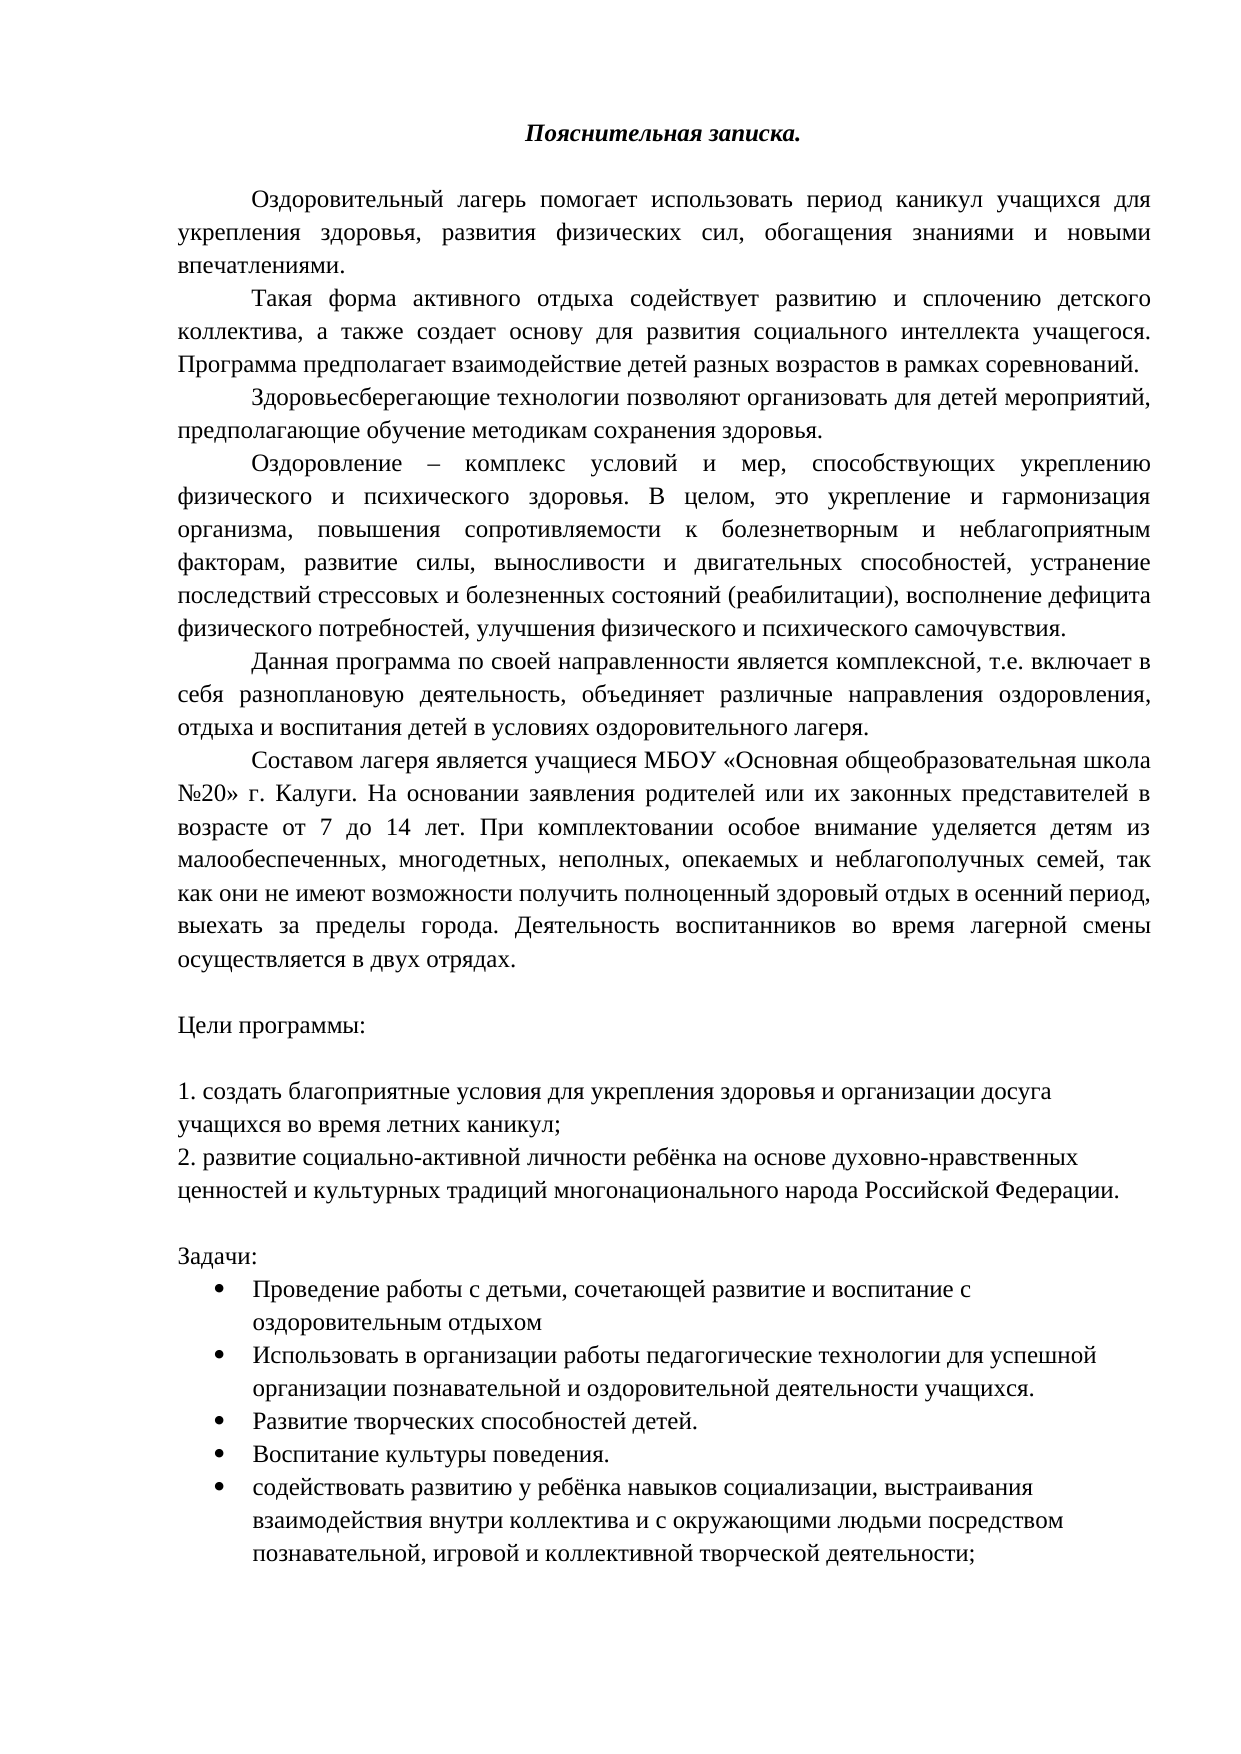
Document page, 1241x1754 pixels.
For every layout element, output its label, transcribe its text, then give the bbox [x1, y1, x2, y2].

text Здоровьесберегающие технологии позволяют организовать для детей мероприятий, предполагающие обучение методикам сохранения здоровья. [177, 382, 1152, 444]
list Использовать в организации работы педагогические технологии для успешной организации познавательной и оздоровительной деятельности учащихся. [215, 1340, 1152, 1402]
list содействовать развитию у ребёнка навыков социализации, выстраивания взаимодействия внутри коллектива и с окружающими людьми посредством познавательной, игровой и коллективной творческой деятельности; [215, 1472, 1152, 1567]
text 1. создать благоприятные условия для укрепления здоровья и организации досуга учащихся во время летних каникул; [177, 1076, 1152, 1137]
list Воспитание культуры поведения. [215, 1439, 1152, 1468]
text 2. развитие социально-активной личности ребёнка на основе духовно-нравственных ценностей и культурных традиций многонационального народа Российской Федерации. [177, 1142, 1152, 1203]
list Проведение работы с детьми, сочетающей развитие и воспитание с оздоровительным отдыхом [215, 1274, 1152, 1336]
text Оздоровительный лагерь помогает использовать период каникул учащихся для укрепления здоровья, развития физических сил, обогащения знаниями и новыми впечатлениями. [177, 184, 1152, 279]
text Пояснительная записка. [177, 118, 1152, 147]
text Данная программа по своей направленности является комплексной, т.е. включает в себя разноплановую деятельность, объединяет различные направления оздоровления, отдыха и воспитания детей в условиях оздоровительного лагеря. [177, 646, 1152, 741]
text Цели программы: [177, 1010, 1152, 1038]
text Составом лагеря является учащиеся МБОУ «Основная общеобразовательная школа №20» г. Калуги. На основании заявления родителей или их законных представителей в возрасте от 7 до 14 лет. При комплектовании особое внимание уделяется детям из малообеспеченных, многодетных, неполных, опекаемых и неблагополучных семей, так как они не имеют возможности получить полноценный здоровый отдых в осенний период, выехать за пределы города. Деятельность воспитанников во время лагерной смены осуществляется в двух отрядах. [177, 746, 1152, 972]
text Оздоровление – комплекс условий и мер, способствующих укреплению физического и психического здоровья. В целом, это укрепление и гармонизация организма, повышения сопротивляемости к болезнетворным и неблагоприятным факторам, развитие силы, выносливости и двигательных способностей, устранение последствий стрессовых и болезненных состояний (реабилитации), восполнение дефицита физического потребностей, улучшения физического и психического самочувствия. [177, 448, 1152, 642]
text Такая форма активного отдыха содействует развитию и сплочению детского коллектива, а также создает основу для развития социального интеллекта учащегося. Программа предполагает взаимодействие детей разных возрастов в рамках соревнований. [177, 283, 1152, 378]
list Развитие творческих способностей детей. [215, 1406, 1152, 1435]
text Задачи: [177, 1241, 1152, 1269]
